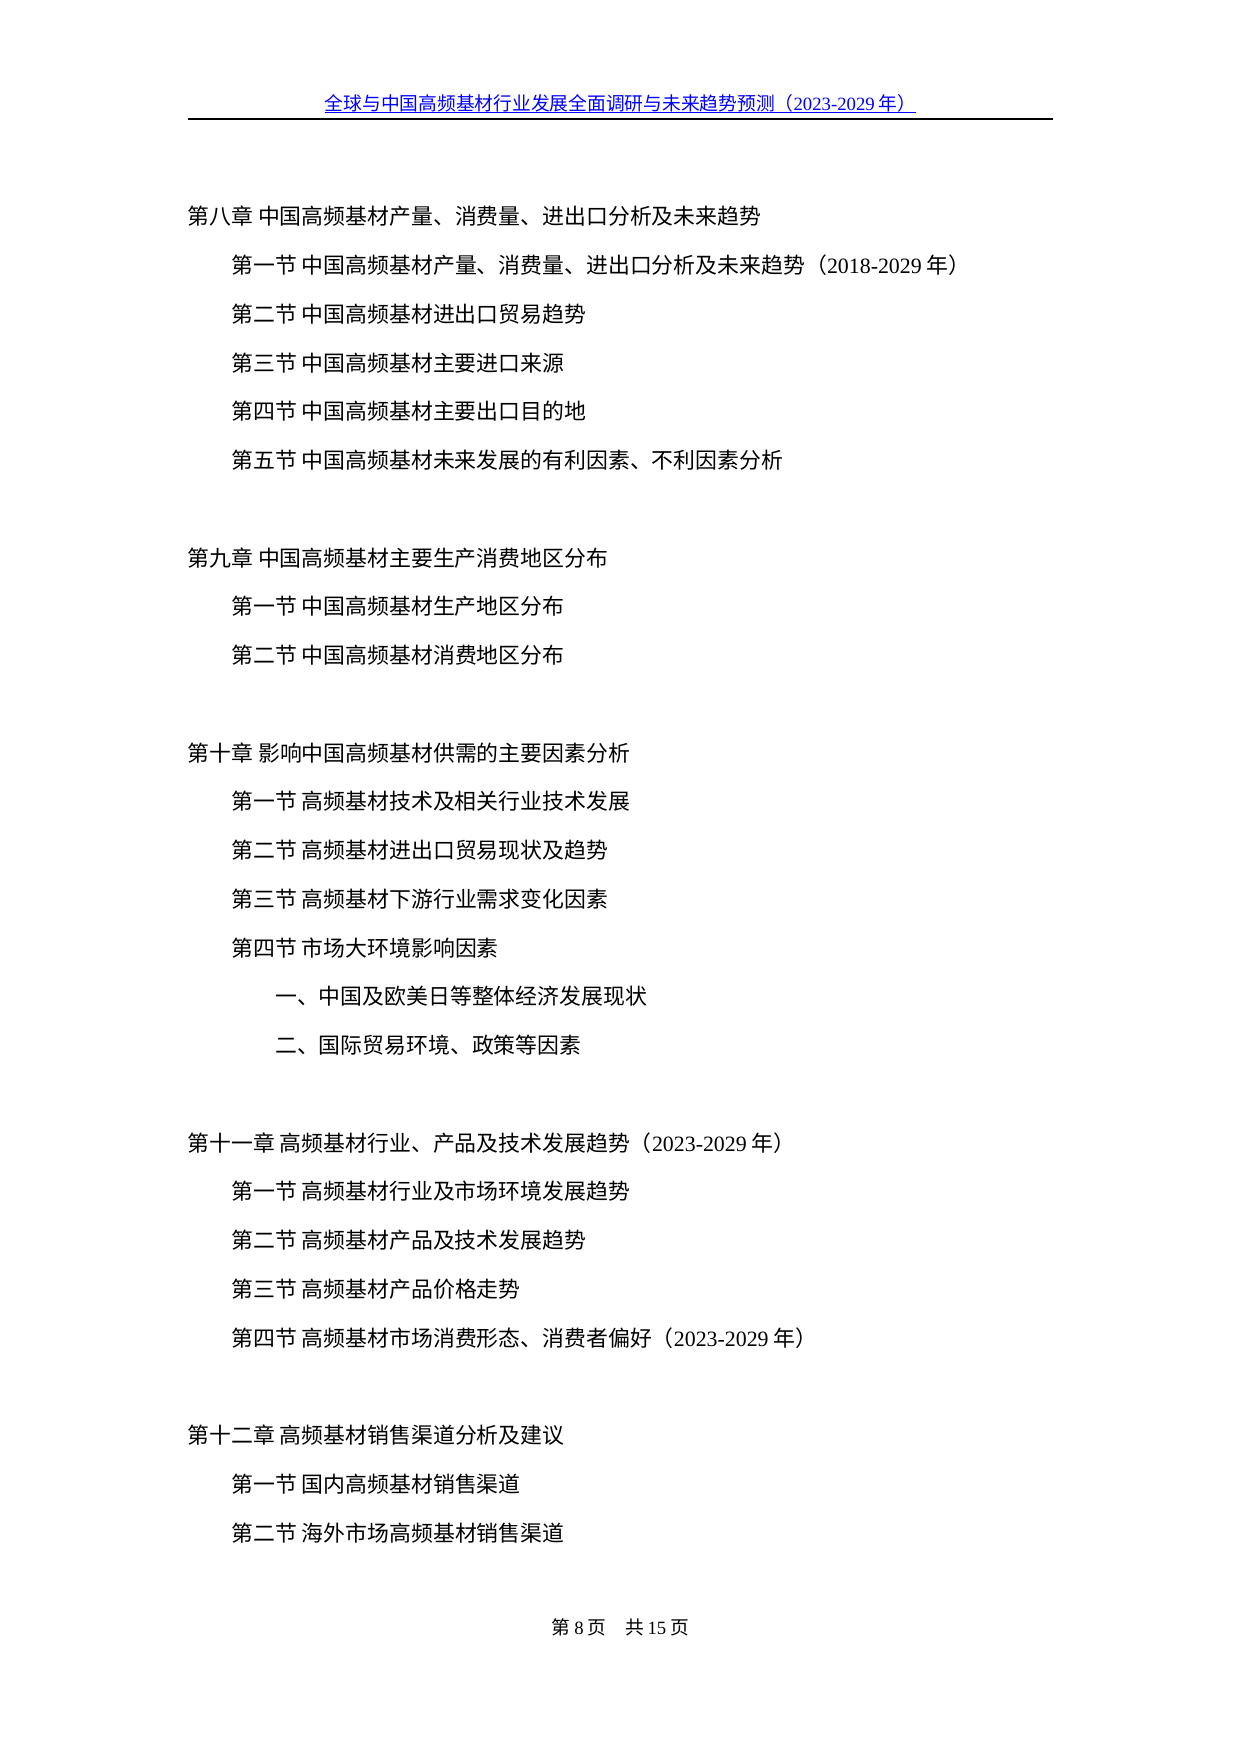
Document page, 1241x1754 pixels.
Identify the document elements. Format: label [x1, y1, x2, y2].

text [187, 150, 1053, 1548]
